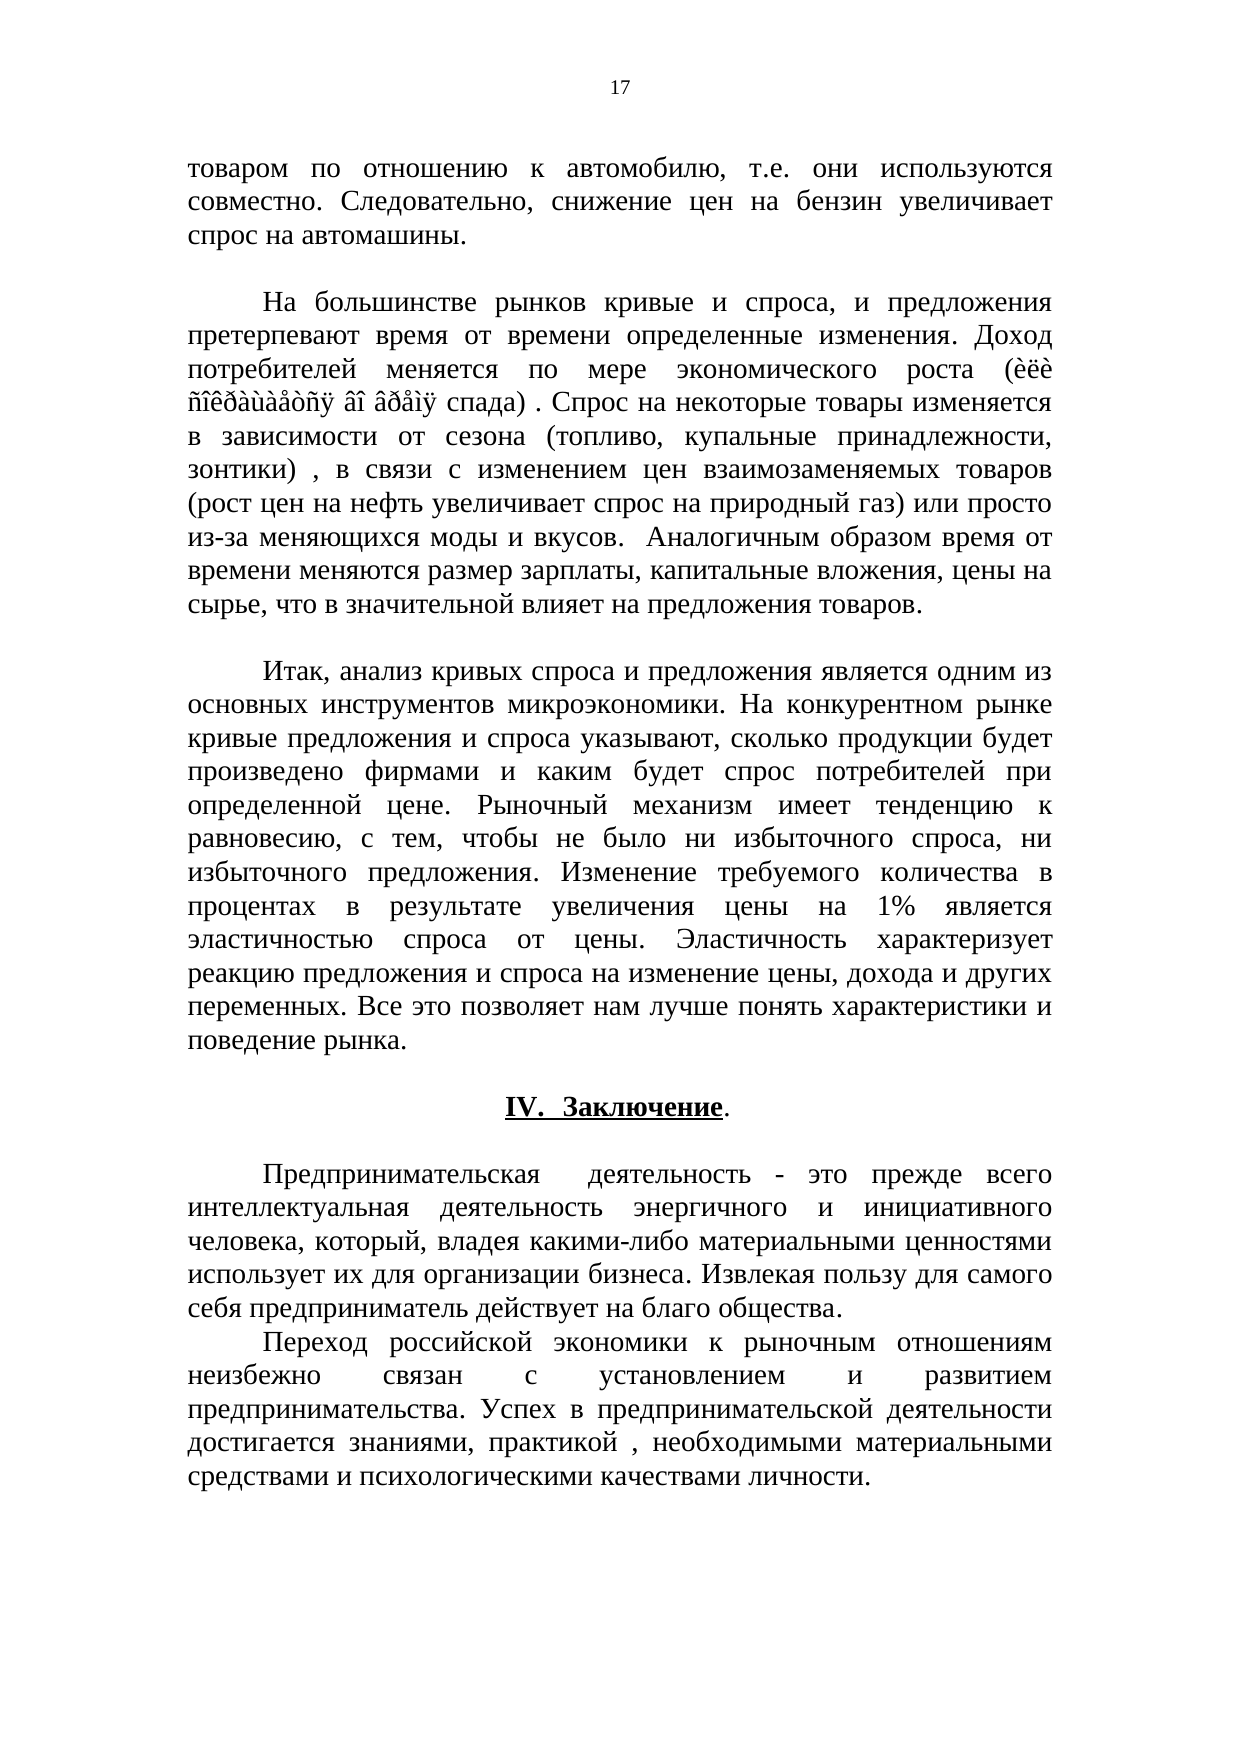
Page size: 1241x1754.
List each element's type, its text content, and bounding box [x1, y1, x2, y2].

text Итак, анализ кривых спроса и предложения является одним из основных инструментов микроэкономики. На конкурентном рынке кривые предложения и спроса указывают, сколько продукции будет произведено фирмами и каким будет спрос потребителей при определенной цене. Рыночный механизм имеет тенденцию к равновесию, с тем, чтобы не было ни избыточного спроса, ни избыточного предложения. Изменение требуемого количества в процентах в результате увеличения цены на 1% является эластичностью спроса от цены. Эластичность характеризует реакцию предложения и спроса на изменение цены, дохода и других переменных. Все это позволяет нам лучше понять характеристики и поведение рынка. [187, 653, 1053, 1056]
list Заключение. [505, 1089, 1053, 1123]
text На большинстве рынков кривые и спроса, и предложения претерпевают время от времени определенные изменения. Доход потребителей меняется по мере экономического роста (èëè ñîêðàùàåòñÿ âî âðåìÿ спада) . Спрос на некоторые товары изменяется в зависимости от сезона (топливо, купальные принадлежности, зонтики) , в связи с изменением цен взаимозаменяемых товаров (рост цен на нефть увеличивает спрос на природный газ) или просто из-за меняющихся моды и вкусов. Аналогичным образом время от времени меняются размер зарплаты, капитальные вложения, цены на сырье, что в значительной влияет на предложения товаров. [187, 284, 1053, 619]
text Переход российской экономики к рыночным отношениям неизбежно связан с установлением и развитием предпринимательства. Успех в предпринимательской деятельности достигается знаниями, практикой , необходимыми материальными средствами и психологическими качествами личности. [187, 1324, 1053, 1492]
text Предпринимательская деятельность - это прежде всего интеллектуальная деятельность энергичного и инициативного человека, который, владея какими-либо материальными ценностями использует их для организации бизнеса. Извлекая пользу для самого себя предприниматель действует на благо общества. [187, 1156, 1053, 1324]
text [187, 150, 1053, 251]
